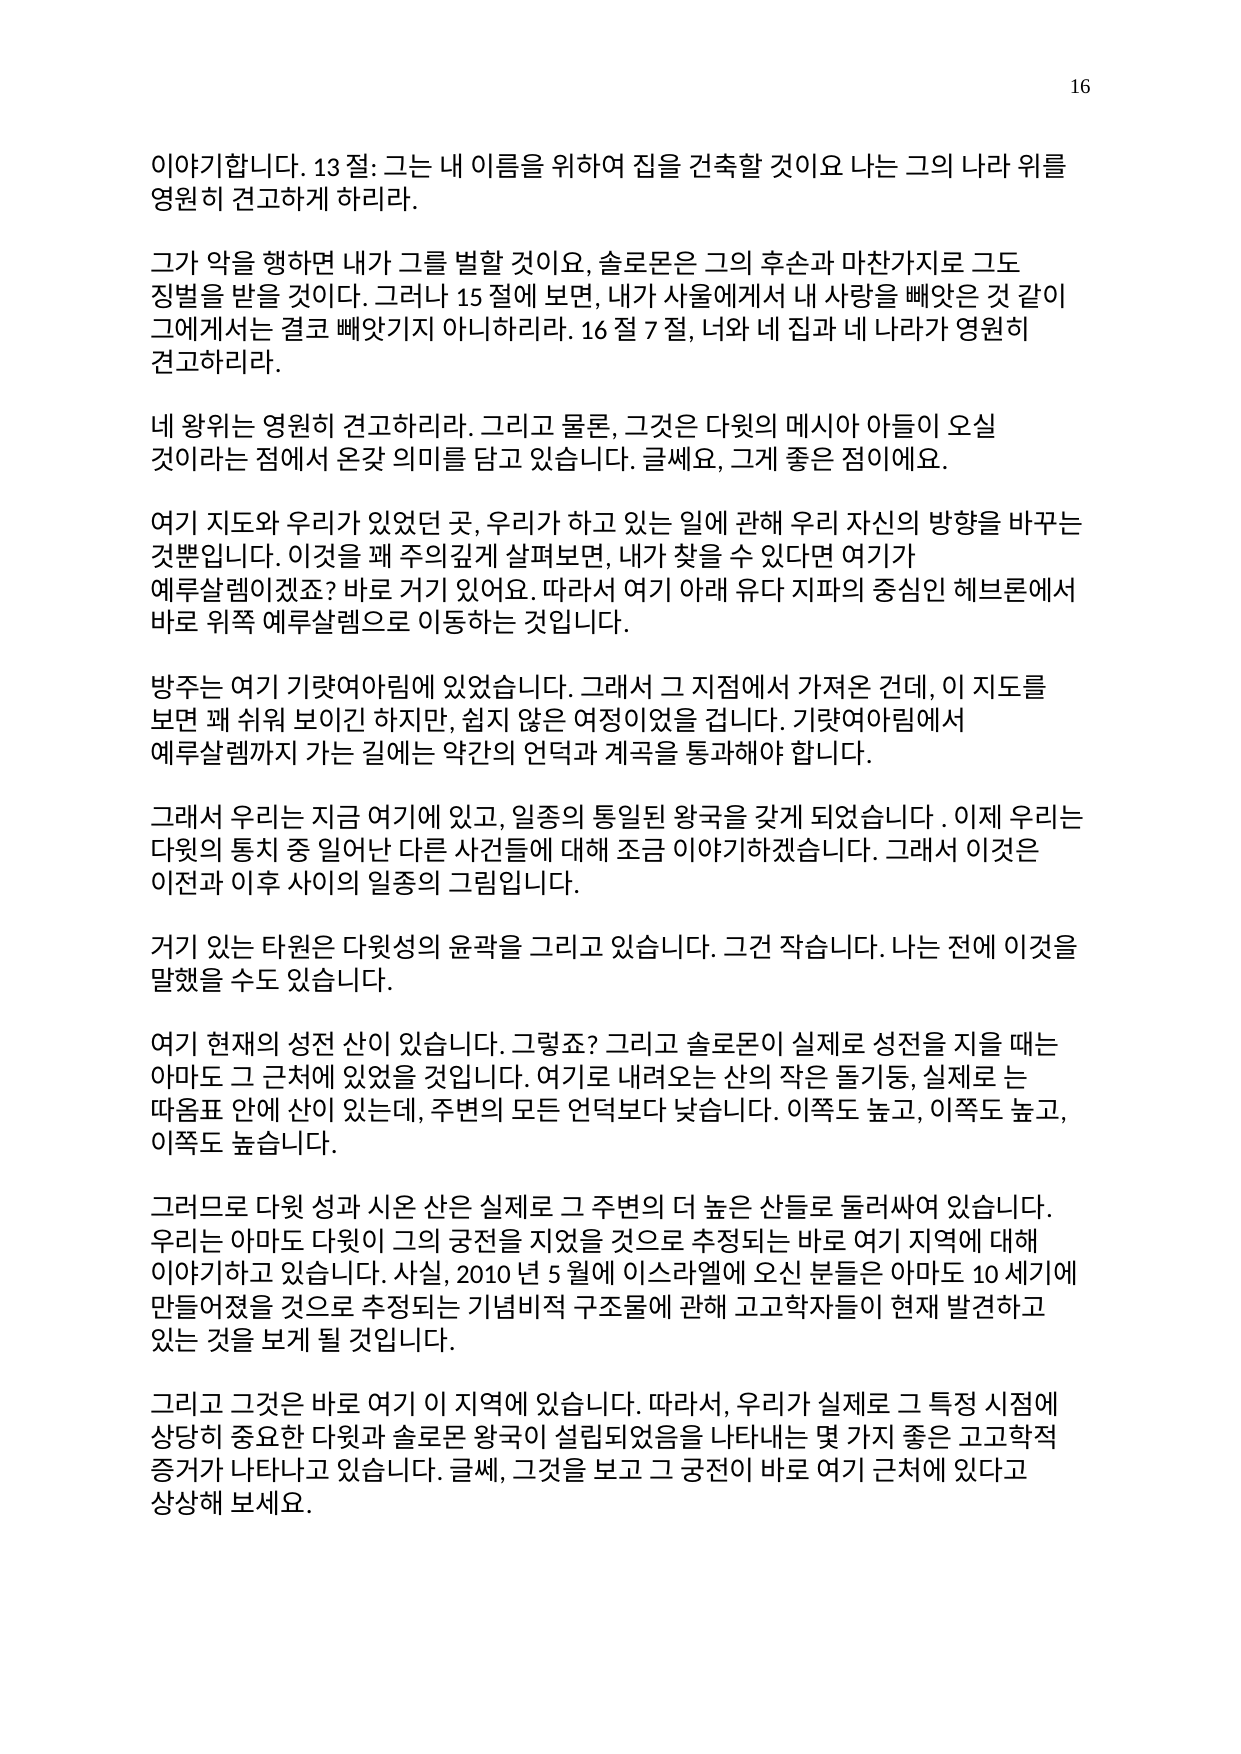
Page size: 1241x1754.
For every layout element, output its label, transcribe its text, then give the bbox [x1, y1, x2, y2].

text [150, 150, 1090, 216]
text 그리고 그것은 바로 여기 이 지역에 있습니다. 따라서, 우리가 실제로 그 특정 시점에 상당히 중요한 다윗과 솔로몬 왕국이 설립되었음을 나타내는 몇 가지 좋은 고고학적 증거가 나타나고 있습니다. 글쎄, 그것을 보고 그 궁전이 바로 여기 근처에 있다고 상상해 보세요. [150, 1388, 1090, 1520]
text 여기 현재의 성전 산이 있습니다. 그렇죠? 그리고 솔로몬이 실제로 성전을 지을 때는 아마도 그 근처에 있었을 것입니다. 여기로 내려오는 산의 작은 돌기둥, 실제로 는 따옴표 안에 산이 있는데, 주변의 모든 언덕보다 낮습니다. 이쪽도 높고, 이쪽도 높고, 이쪽도 높습니다. [150, 1028, 1090, 1161]
text 거기 있는 타원은 다윗성의 윤곽을 그리고 있습니다. 그건 작습니다. 나는 전에 이것을 말했을 수도 있습니다. [150, 931, 1090, 997]
text 네 왕위는 영원히 견고하리라. 그리고 물론, 그것은 다윗의 메시아 아들이 오실 것이라는 점에서 온갖 의미를 담고 있습니다. 글쎄요, 그게 좋은 점이에요. [150, 410, 1090, 476]
text 그러므로 다윗 성과 시온 산은 실제로 그 주변의 더 높은 산들로 둘러싸여 있습니다. 우리는 아마도 다윗이 그의 궁전을 지었을 것으로 추정되는 바로 여기 지역에 대해 이야기하고 있습니다. 사실, 2010년 5월에 이스라엘에 오신 분들은 아마도 10세기에 만들어졌을 것으로 추정되는 기념비적 구조물에 관해 고고학자들이 현재 발견하고 있는 것을 보게 될 것입니다. [150, 1192, 1090, 1357]
text 방주는 여기 기럇여아림에 있었습니다. 그래서 그 지점에서 가져온 건데, 이 지도를 보면 꽤 쉬워 보이긴 하지만, 쉽지 않은 여정이었을 겁니다. 기럇여아림에서 예루살렘까지 가는 길에는 약간의 언덕과 계곡을 통과해야 합니다. [150, 671, 1090, 770]
text 그가 악을 행하면 내가 그를 벌할 것이요, 솔로몬은 그의 후손과 마찬가지로 그도 징벌을 받을 것이다. 그러나 15절에 보면, 내가 사울에게서 내 사랑을 빼앗은 것 같이 그에게서는 결코 빼앗기지 아니하리라. 16절 7절, 너와 네 집과 네 나라가 영원히 견고하리라. [150, 247, 1090, 379]
text 그래서 우리는 지금 여기에 있고, 일종의 통일된 왕국을 갖게 되었습니다 . 이제 우리는 다윗의 통치 중 일어난 다른 사건들에 대해 조금 이야기하겠습니다. 그래서 이것은 이전과 이후 사이의 일종의 그림입니다. [150, 801, 1090, 900]
text 여기 지도와 우리가 있었던 곳, 우리가 하고 있는 일에 관해 우리 자신의 방향을 바꾸는 것뿐입니다. 이것을 꽤 주의깊게 살펴보면, 내가 찾을 수 있다면 여기가 예루살렘이겠죠? 바로 거기 있어요. 따라서 여기 아래 유다 지파의 중심인 헤브론에서 바로 위쪽 예루살렘으로 이동하는 것입니다. [150, 508, 1090, 640]
